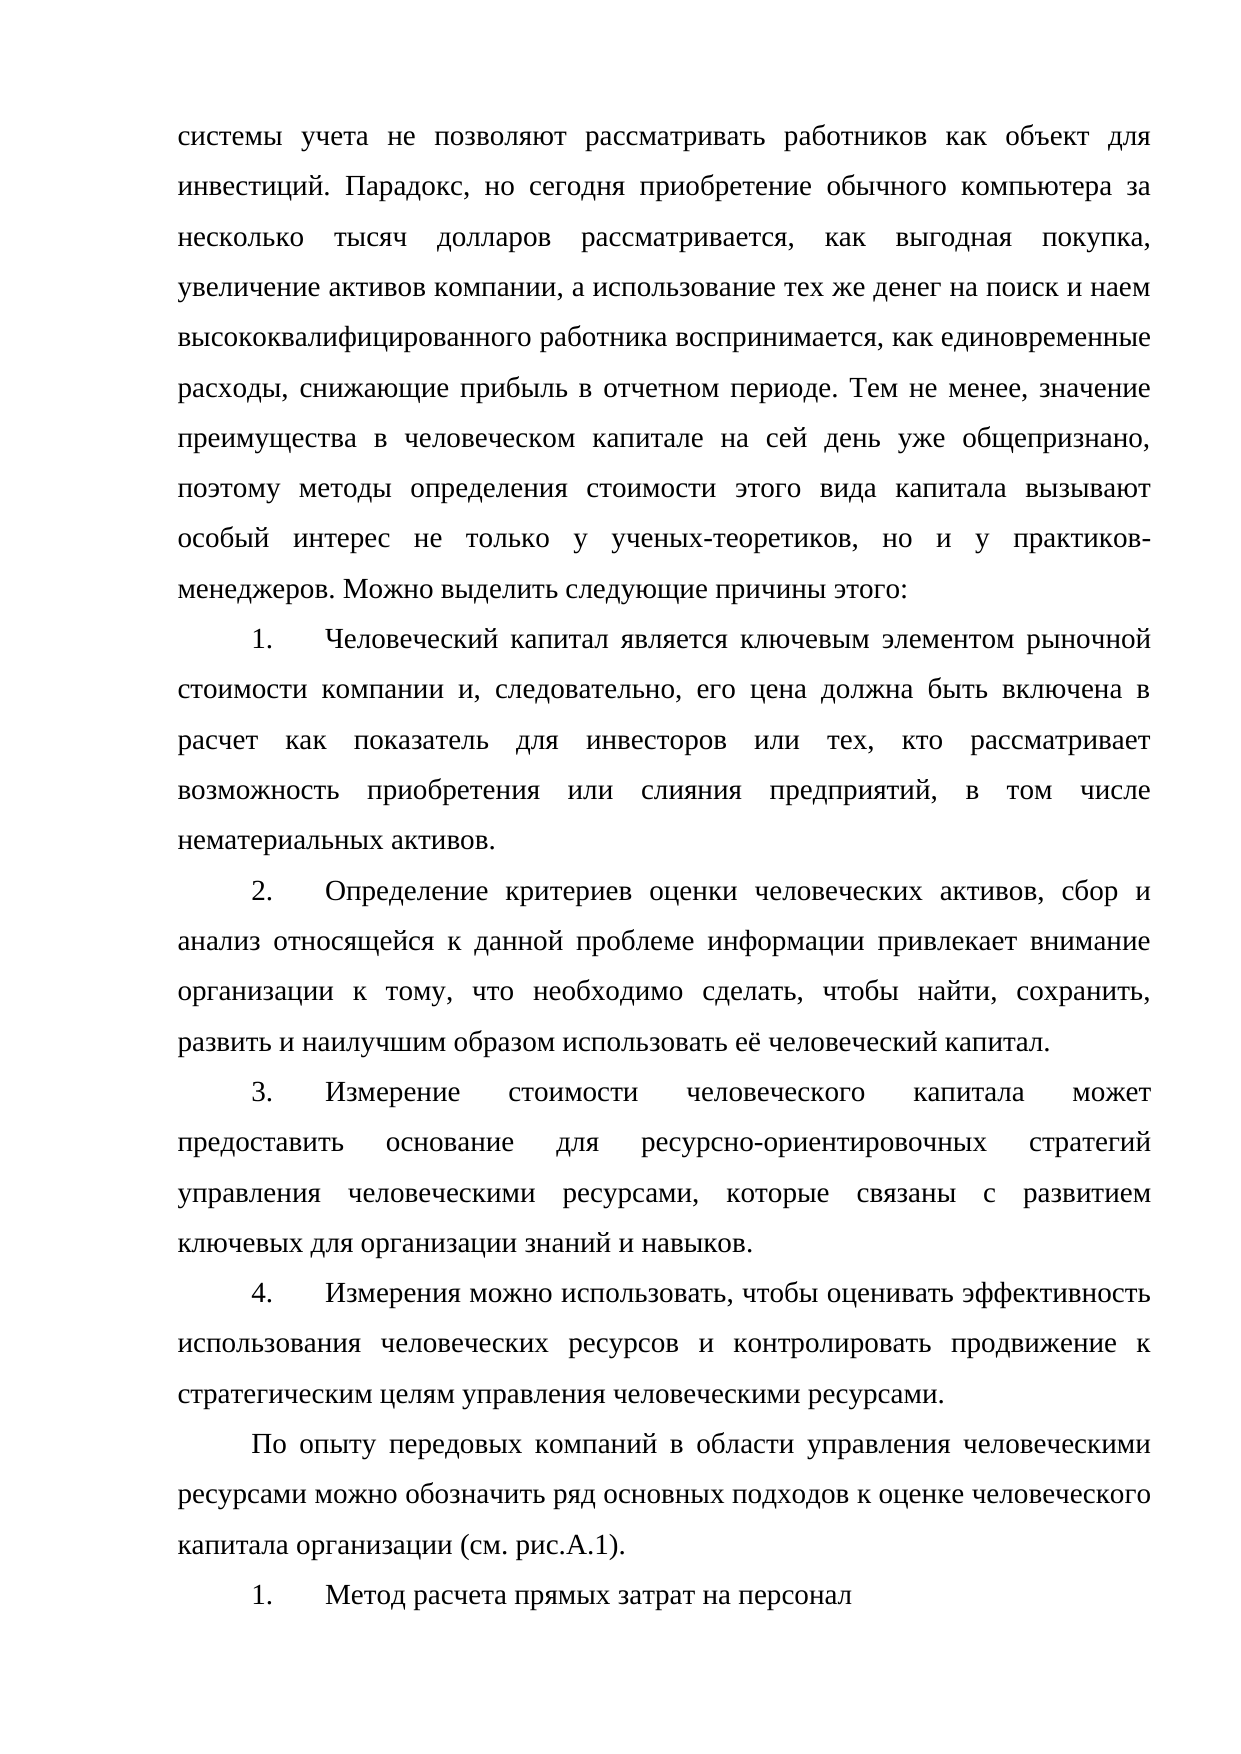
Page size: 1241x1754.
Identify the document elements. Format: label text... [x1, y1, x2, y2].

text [177, 118, 1152, 604]
list Измерения можно использовать, чтобы оценивать эффективность использования человеческих ресурсов и контролировать продвижение к стратегическим целям управления человеческими ресурсами. [177, 1275, 1152, 1409]
list Определение критериев оценки человеческих активов, сбор и анализ относящейся к данной проблеме информации привлекает внимание организации к тому, что необходимо сделать, чтобы найти, сохранить, развить и наилучшим образом использовать её человеческий капитал. [177, 873, 1152, 1057]
list Метод расчета прямых затрат на персонал [177, 1577, 1152, 1611]
text По опыту передовых компаний в области управления человеческими ресурсами можно обозначить ряд основных подходов к оценке человеческого капитала организации (см. рис.А.1). [177, 1426, 1152, 1560]
list Измерение стоимости человеческого капитала может предоставить основание для ресурсно-ориентировочных стратегий управления человеческими ресурсами, которые связаны с развитием ключевых для организации знаний и навыков. [177, 1074, 1152, 1258]
list Человеческий капитал является ключевым элементом рыночной стоимости компании и, следовательно, его цена должна быть включена в расчет как показатель для инвесторов или тех, кто рассматривает возможность приобретения или слияния предприятий, в том числе нематериальных активов. [177, 621, 1152, 856]
